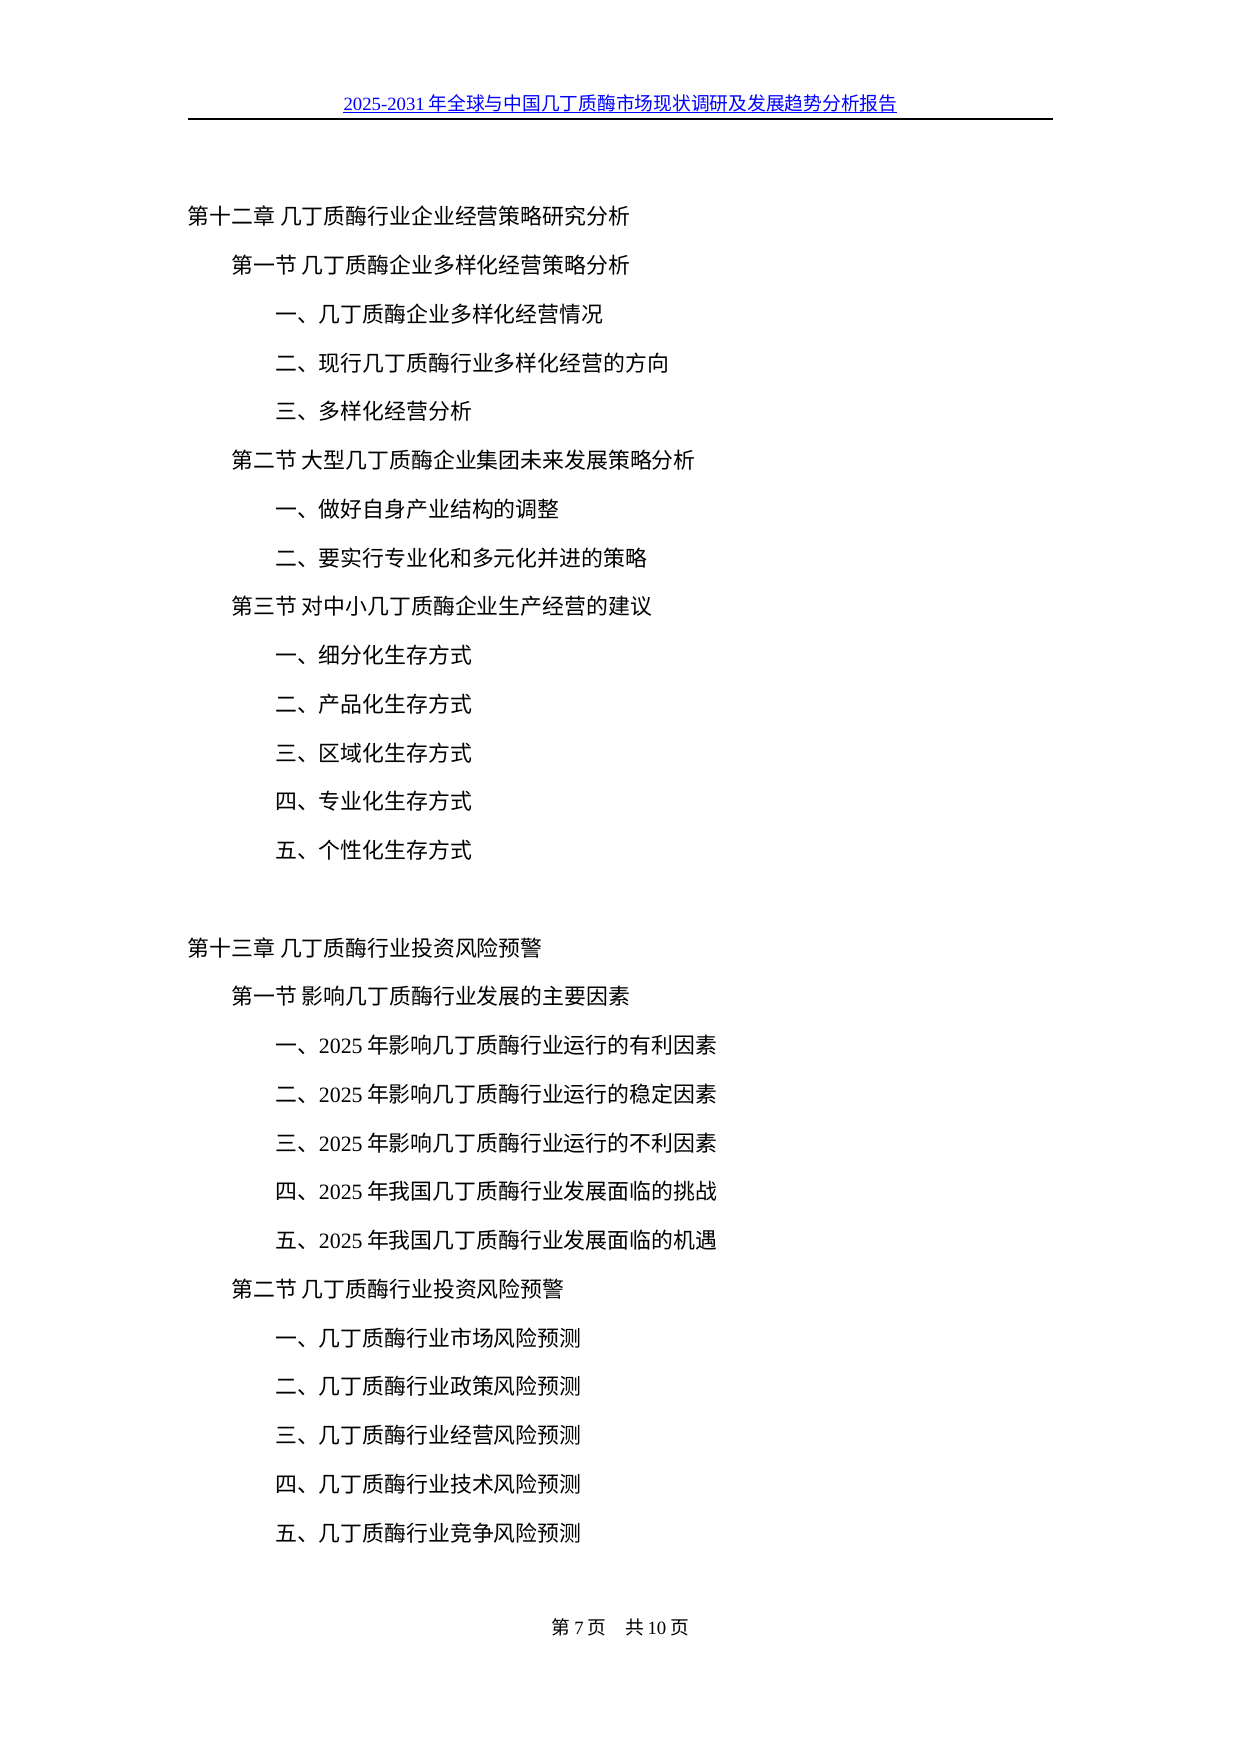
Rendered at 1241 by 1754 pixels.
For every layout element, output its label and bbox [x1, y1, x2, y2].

text [187, 150, 1053, 1548]
